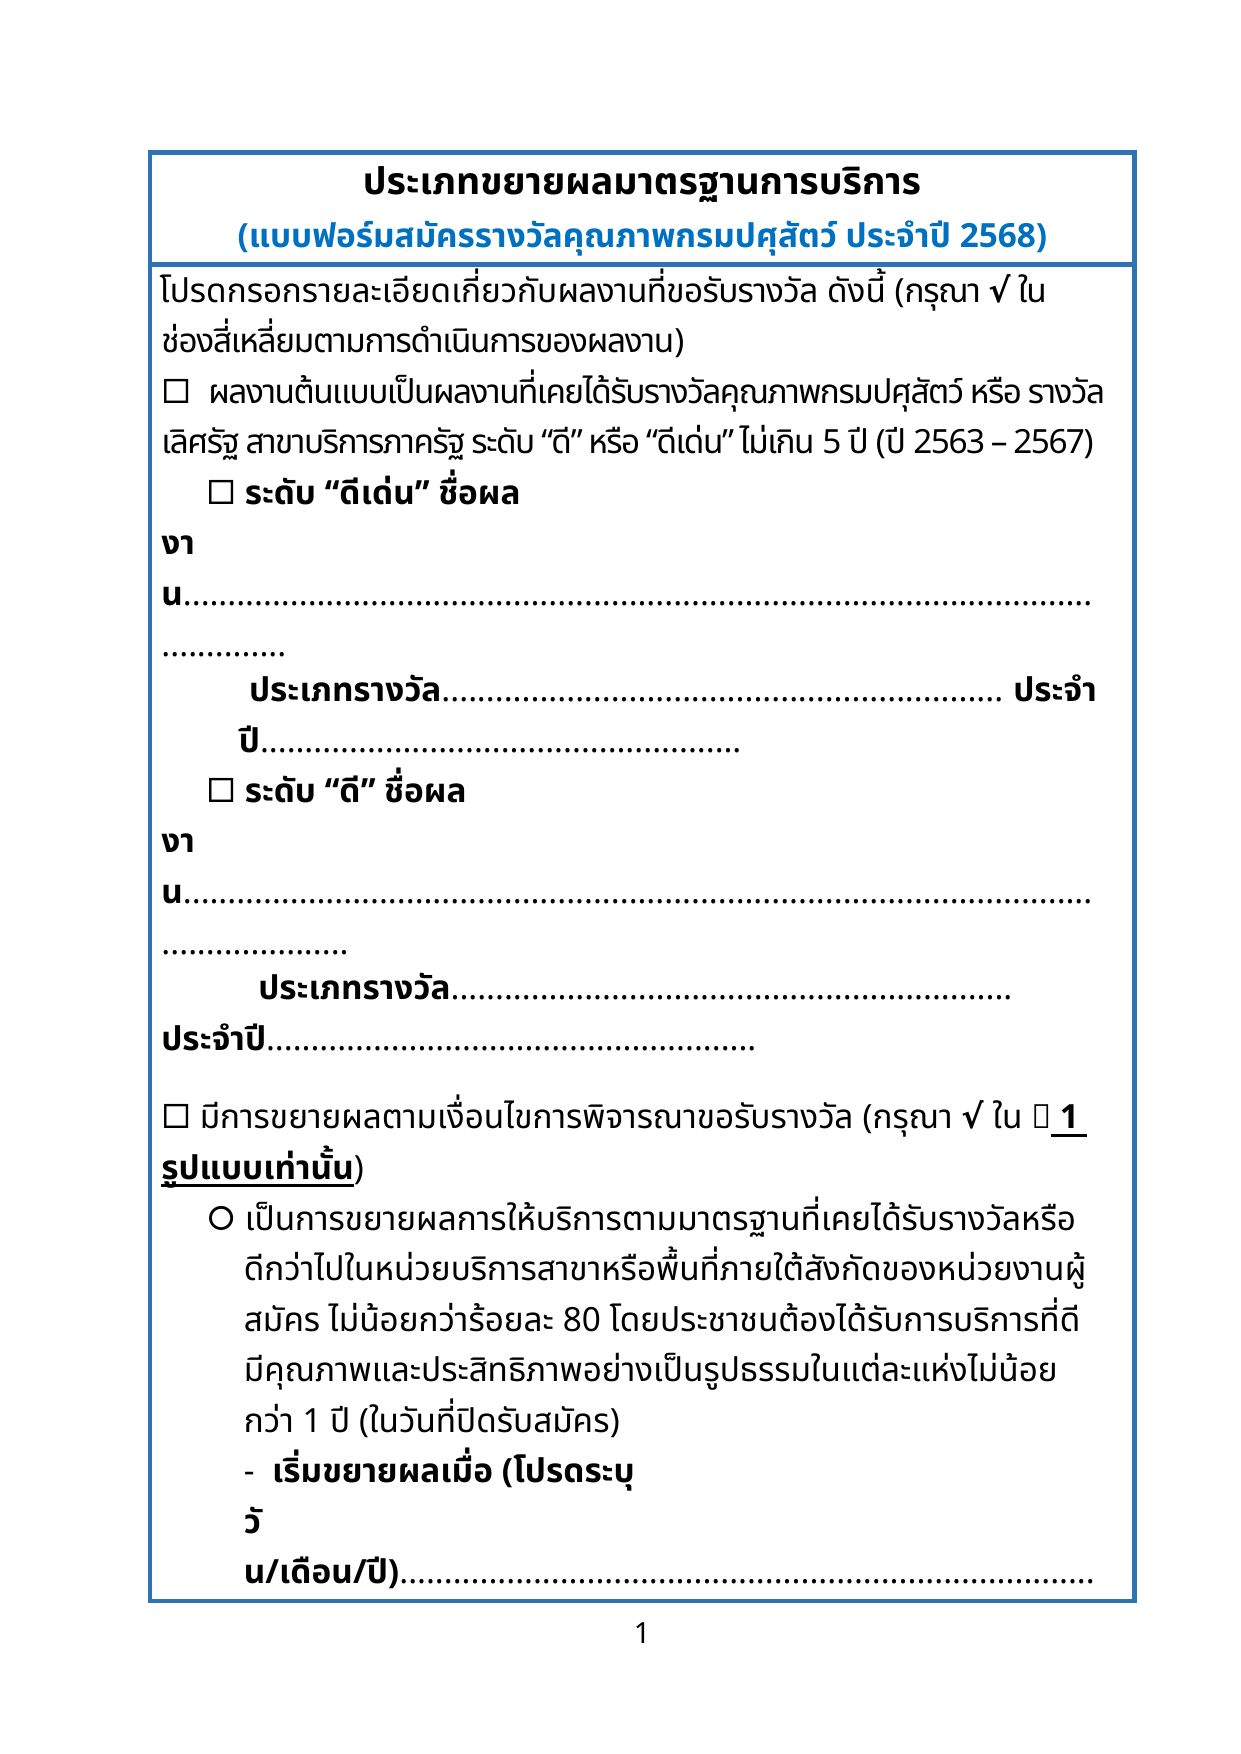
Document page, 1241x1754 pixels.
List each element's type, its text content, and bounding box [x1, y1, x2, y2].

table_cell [152, 267, 1132, 1599]
table_header ประเภทขยายผลมาตรฐานการบริการ (แบบฟอร์มสมัครรางวัลคุณภาพกรมปศุสัตว์ ประจำปี 2568) [152, 155, 1132, 262]
